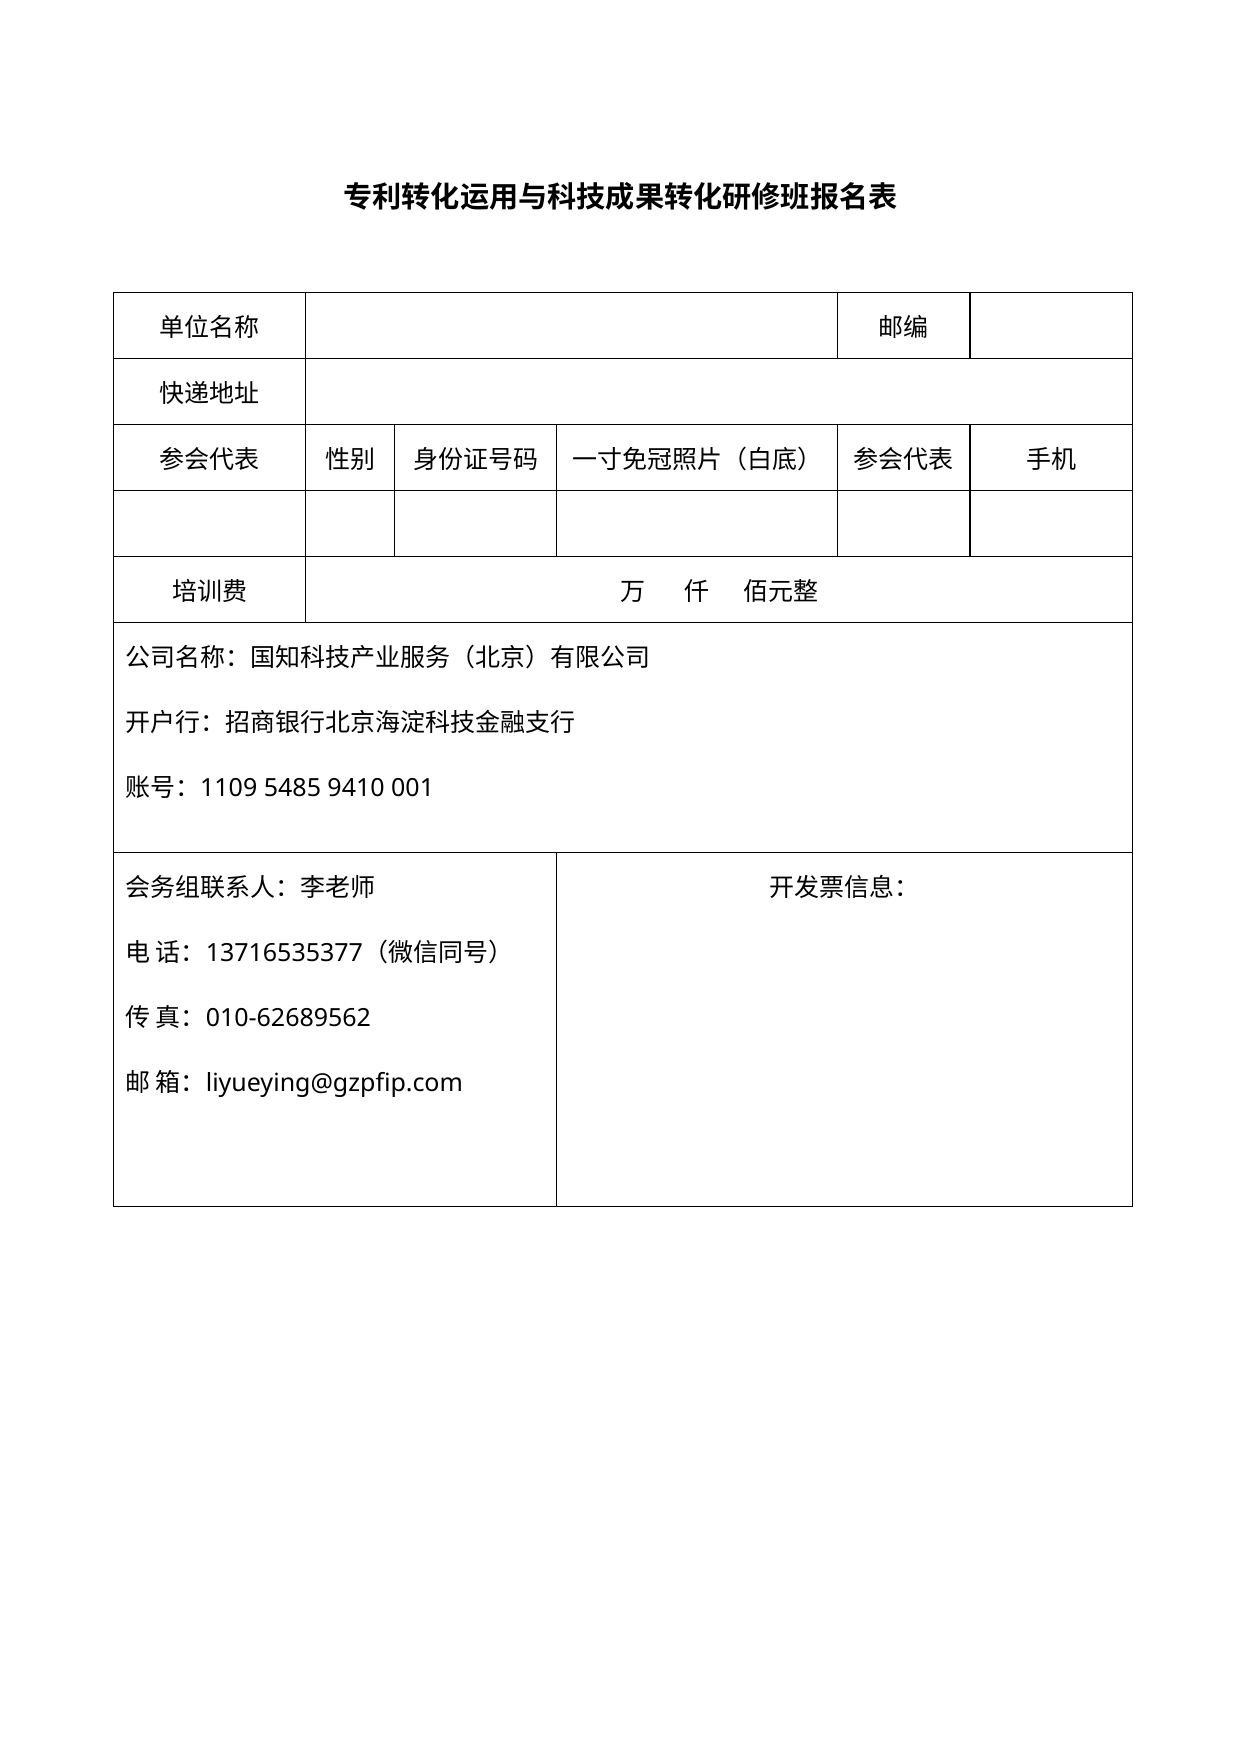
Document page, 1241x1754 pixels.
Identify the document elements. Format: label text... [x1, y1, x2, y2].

table_header [306, 293, 837, 358]
table_cell 身份证号码 [395, 425, 556, 490]
table_cell [838, 491, 969, 556]
table_cell 性别 [306, 425, 394, 490]
table_cell 参会代表 [838, 425, 969, 490]
table_cell 会务组联系人：李老师 电 话：13716535377（微信同号） 传 真：010-62689562 邮 箱：liyueying@gzpfip.com [114, 853, 556, 1206]
table_header 单位名称 [114, 293, 305, 358]
table_cell 快递地址 [114, 359, 305, 424]
table_header [971, 293, 1132, 358]
table_cell [114, 491, 305, 556]
table_cell 手机 [971, 425, 1132, 490]
table_cell [971, 491, 1132, 556]
table_cell 一寸免冠照片（白底） [557, 425, 837, 490]
table_cell [306, 491, 394, 556]
table_cell [395, 491, 556, 556]
table_cell [557, 491, 837, 556]
table_cell 参会代表 [114, 425, 305, 490]
table_cell 培训费 [114, 557, 305, 622]
table_header 邮编 [838, 293, 969, 358]
text 专利转化运用与科技成果转化研修班报名表 [187, 162, 1053, 227]
table_cell 公司名称：国知科技产业服务（北京）有限公司 开户行：招商银行北京海淀科技金融支行 账号：1109 5485 9410 001 [114, 623, 1132, 852]
table_cell 开发票信息： [557, 853, 1132, 1206]
table_cell 万 仟 佰元整 [306, 557, 1132, 622]
table_cell [306, 359, 1132, 424]
